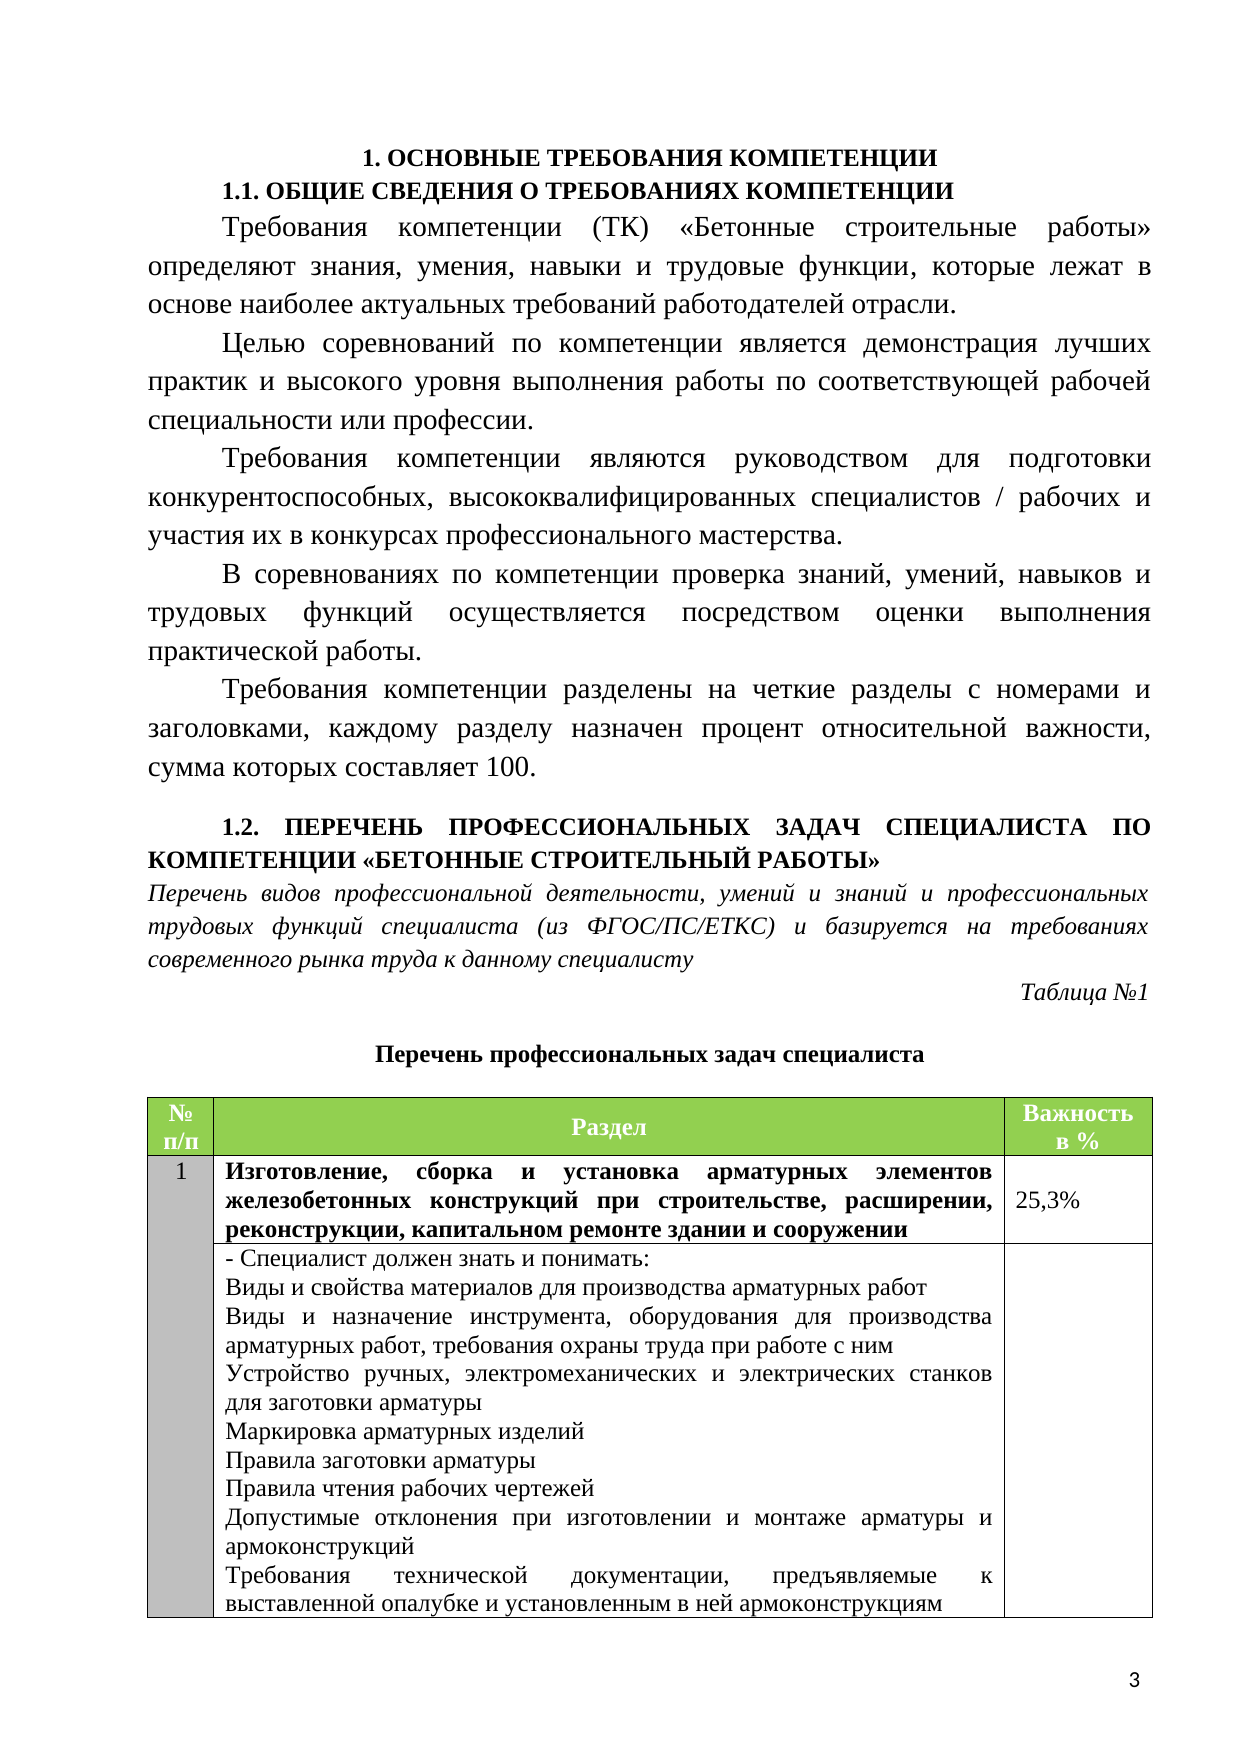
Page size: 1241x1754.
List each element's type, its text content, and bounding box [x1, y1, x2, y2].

text Перечень профессиональных задач специалиста [148, 1039, 1152, 1068]
table_header Раздел [214, 1098, 1004, 1155]
table_header Важность в % [1005, 1098, 1152, 1155]
table_cell 1 [148, 1156, 213, 1617]
table_cell Изготовление, сборка и установка арматурных элементов железобетонных конструкций при строительстве, расширении, реконструкции, капитальном ремонте здании и сооружении [214, 1156, 1004, 1242]
text Таблица №1 [148, 977, 1152, 1006]
text Целью соревнований по компетенции является демонстрация лучших практик и высокого уровня выполнения работы по соответствующей рабочей специальности или профессии. [148, 325, 1152, 435]
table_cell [214, 1244, 1004, 1617]
table_header № п/п [148, 1098, 213, 1155]
text Требования компетенции являются руководством для подготовки конкурентоспособных, высококвалифицированных специалистов / рабочих и участия их в конкурсах профессионального мастерства. [148, 440, 1152, 551]
table_cell 25,3% [1005, 1156, 1152, 1242]
text 1. ОСНОВНЫЕ ТРЕБОВАНИЯ КОМПЕТЕНЦИИ [148, 143, 1152, 172]
text Перечень видов профессиональной деятельности, умений и знаний и профессиональных трудовых функций специалиста (из ФГОС/ПС/ЕТКС) и базируется на требованиях современного рынка труда к данному специалисту [148, 878, 1152, 973]
text Требования компетенции разделены на четкие разделы с номерами и заголовками, каждому разделу назначен процент относительной важности, сумма которых составляет 100. [148, 672, 1152, 782]
subtitle 1.2. ПЕРЕЧЕНЬ ПРОФЕССИОНАЛЬНЫХ ЗАДАЧ СПЕЦИАЛИСТА ПО КОМПЕТЕНЦИИ «БЕТОННЫЕ СТРОИТЕЛЬНЫЙ РАБОТЫ» [148, 812, 1152, 874]
text Требования компетенции (ТК) «Бетонные строительные работы» определяют знания, умения, навыки и трудовые функции, которые лежат в основе наиболее актуальных требований работодателей отрасли. [148, 209, 1152, 320]
table_cell [1005, 1244, 1152, 1617]
text В соревнованиях по компетенции проверка знаний, умений, навыков и трудовых функций осуществляется посредством оценки выполнения практической работы. [148, 556, 1152, 667]
text 1.1. ОБЩИЕ СВЕДЕНИЯ О ТРЕБОВАНИЯХ КОМПЕТЕНЦИИ [148, 176, 1152, 205]
